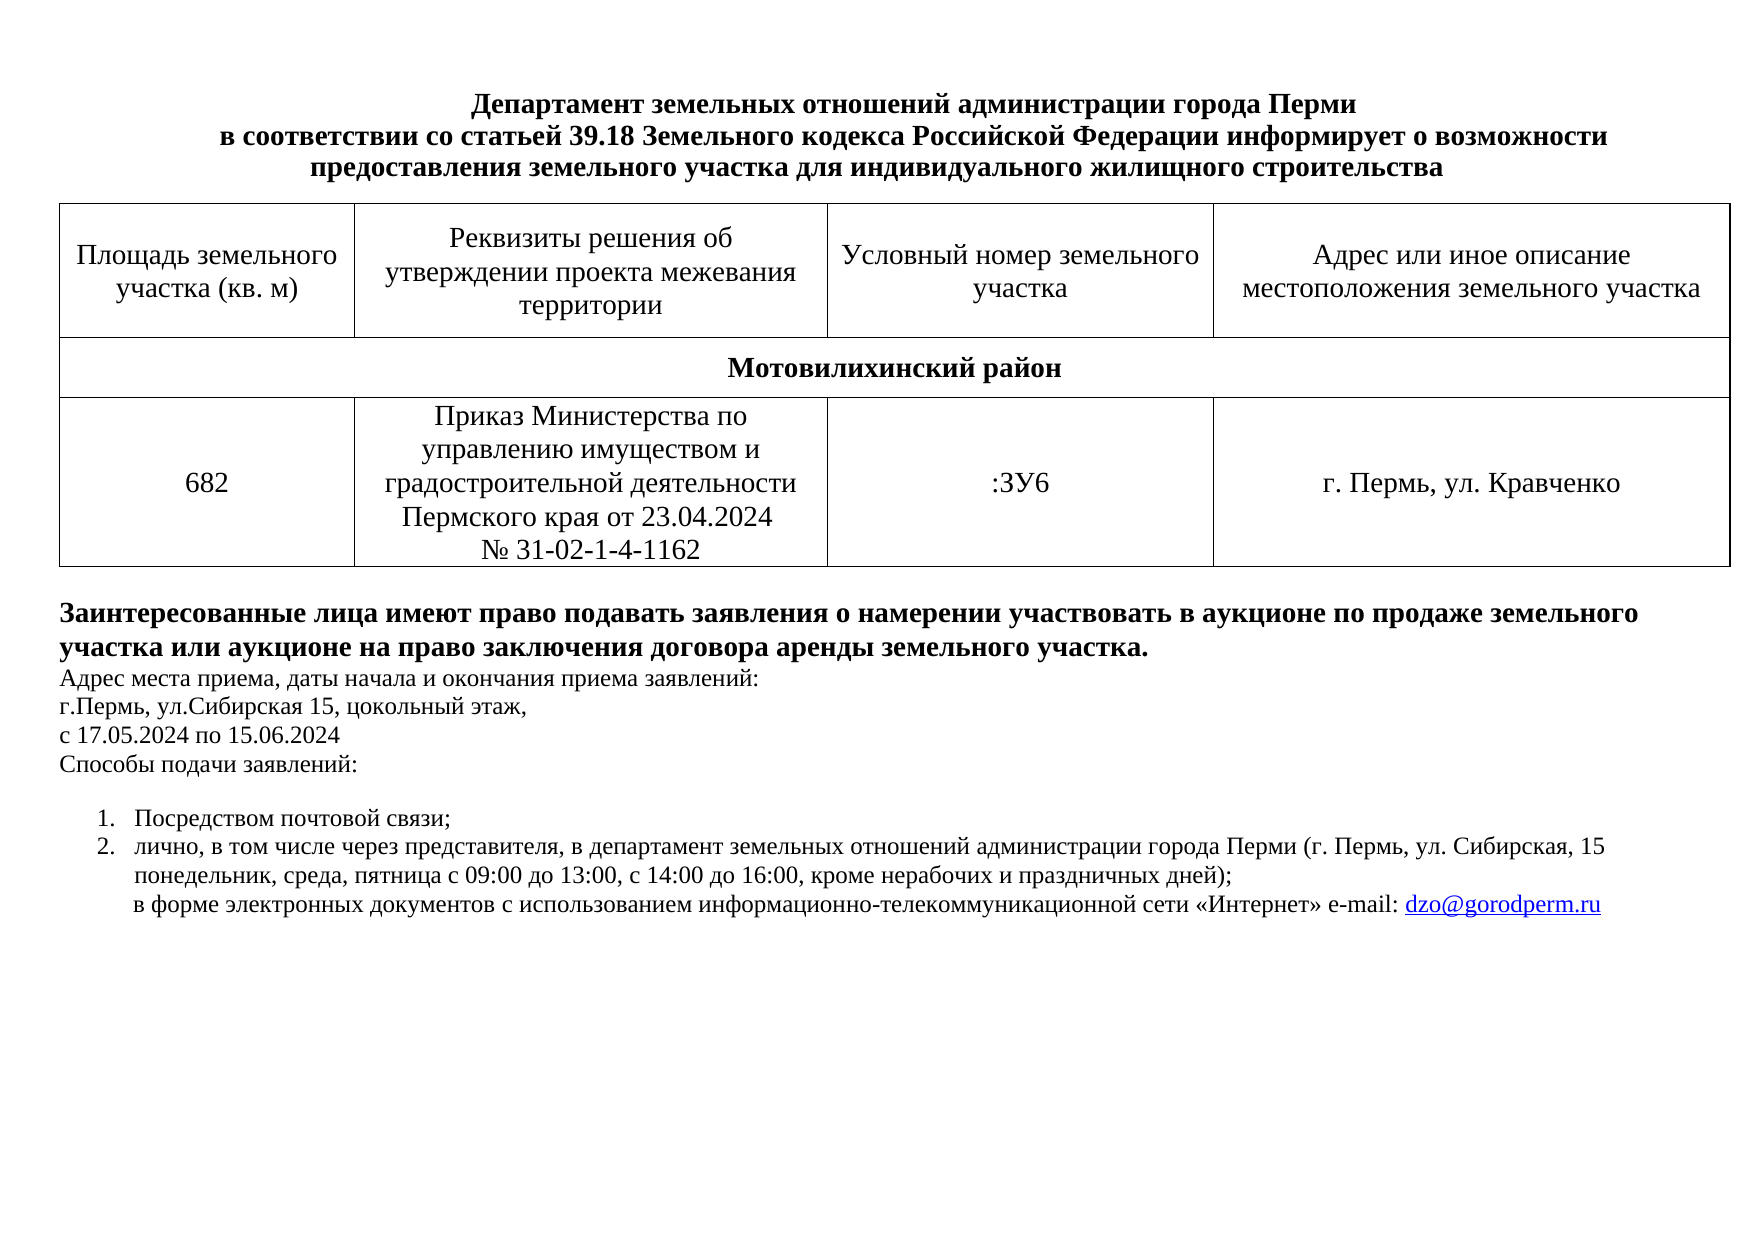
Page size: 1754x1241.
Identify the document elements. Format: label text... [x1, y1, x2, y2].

table_cell г. Пермь, ул. Кравченко [1214, 398, 1729, 566]
table_header Реквизиты решения об утверждении проекта межевания территории [355, 204, 827, 337]
text Адрес места приема, даты начала и окончания приема заявлений: [59, 663, 1695, 691]
table_header Адрес или иное описание местоположения земельного участка [1214, 204, 1729, 337]
text в соответствии со статьей 39.18 Земельного кодекса Российской Федерации информирует о возможности предоставления земельного участка для индивидуального жилищного строительства [59, 120, 1695, 182]
text г.Пермь, ул.Сибирская 15, цокольный этаж, [59, 691, 1695, 720]
table_cell :ЗУ6 [828, 398, 1213, 566]
table_cell Мотовилихинский район [60, 338, 1729, 397]
table_cell 682 [60, 398, 354, 566]
text с 17.05.2024 по 15.06.2024 [59, 720, 1695, 749]
text Заинтересованные лица имеют право подавать заявления о намерении участвовать в аукционе по продаже земельного участка или аукционе на право заключения договора аренды земельного участка. [59, 596, 1695, 663]
text Способы подачи заявлений: [59, 749, 1695, 778]
text в форме электронных документов с использованием информационно-телекоммуникационной сети «Интернет» e-mail: dzo@gorodperm.ru [59, 889, 1695, 918]
table_header Площадь земельного участка (кв. м) [60, 204, 354, 337]
table_cell Приказ Министерства по управлению имуществом и градостроительной деятельности Пермского края от 23.04.2024 № 31-02-1-4-1162 [355, 398, 827, 566]
table_header Условный номер земельного участка [828, 204, 1213, 337]
title Департамент земельных отношений администрации города Перми [59, 89, 1695, 120]
list лично, в том числе через представителя, в департамент земельных отношений администрации города Перми (г. Пермь, ул. Сибирская, 15 понедельник, среда, пятница с 09:00 до 13:00, с 14:00 до 16:00, кроме нерабочих и праздничных дней); [97, 831, 1695, 889]
list Посредством почтовой связи; [97, 803, 1695, 831]
